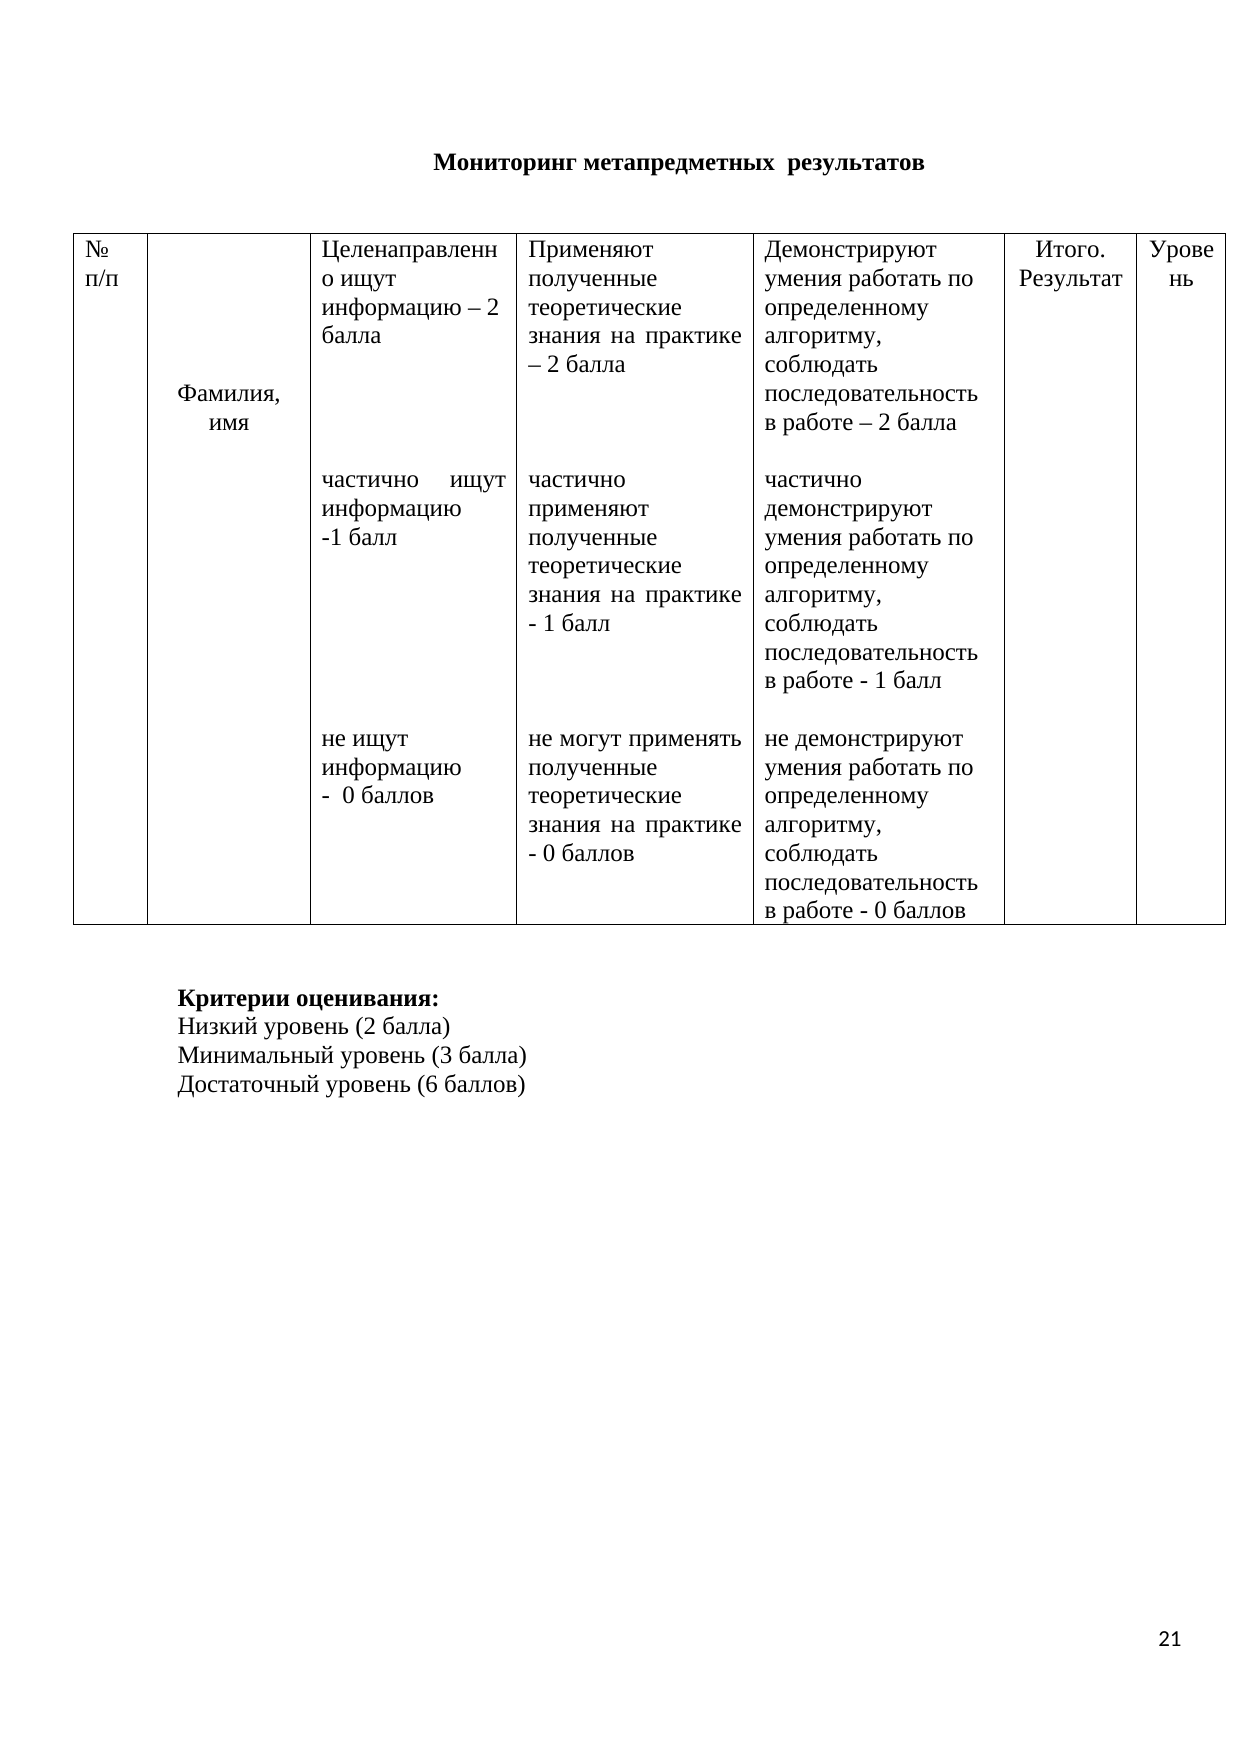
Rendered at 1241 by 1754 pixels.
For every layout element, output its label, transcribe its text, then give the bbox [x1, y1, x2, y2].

text Достаточный уровень (6 баллов) [177, 1069, 1181, 1098]
text Критерии оценивания: [177, 983, 1181, 1011]
table_header Применяют полученные теоретические знания на практике – 2 балла частично применяют полученные теоретические знания на практике - 1 балл не могут применять полученные теоретические знания на практике - 0 баллов [517, 234, 753, 924]
table_header Итого. Результат [1005, 234, 1136, 924]
table_header Фамилия, имя [148, 234, 310, 924]
table_header Уровень [1137, 234, 1225, 924]
text Низкий уровень (2 балла) [177, 1011, 1181, 1040]
text Мониторинг метапредметных результатов [177, 147, 1181, 176]
table_header № п/п [74, 234, 147, 924]
text Минимальный уровень (3 балла) [177, 1040, 1181, 1069]
table_header Демонстрируют умения работать по определенному алгоритму, соблюдать последовательность в работе – 2 балла частично демонстрируют умения работать по определенному алгоритму, соблюдать последовательность в работе - 1 балл не демонстрируют умения работать по определенному алгоритму, соблюдать последовательность в работе - 0 баллов [754, 234, 1004, 924]
table_header Целенаправленно ищут информацию – 2 балла частично ищут информацию -1 балл не ищут информацию - 0 баллов [311, 234, 516, 924]
